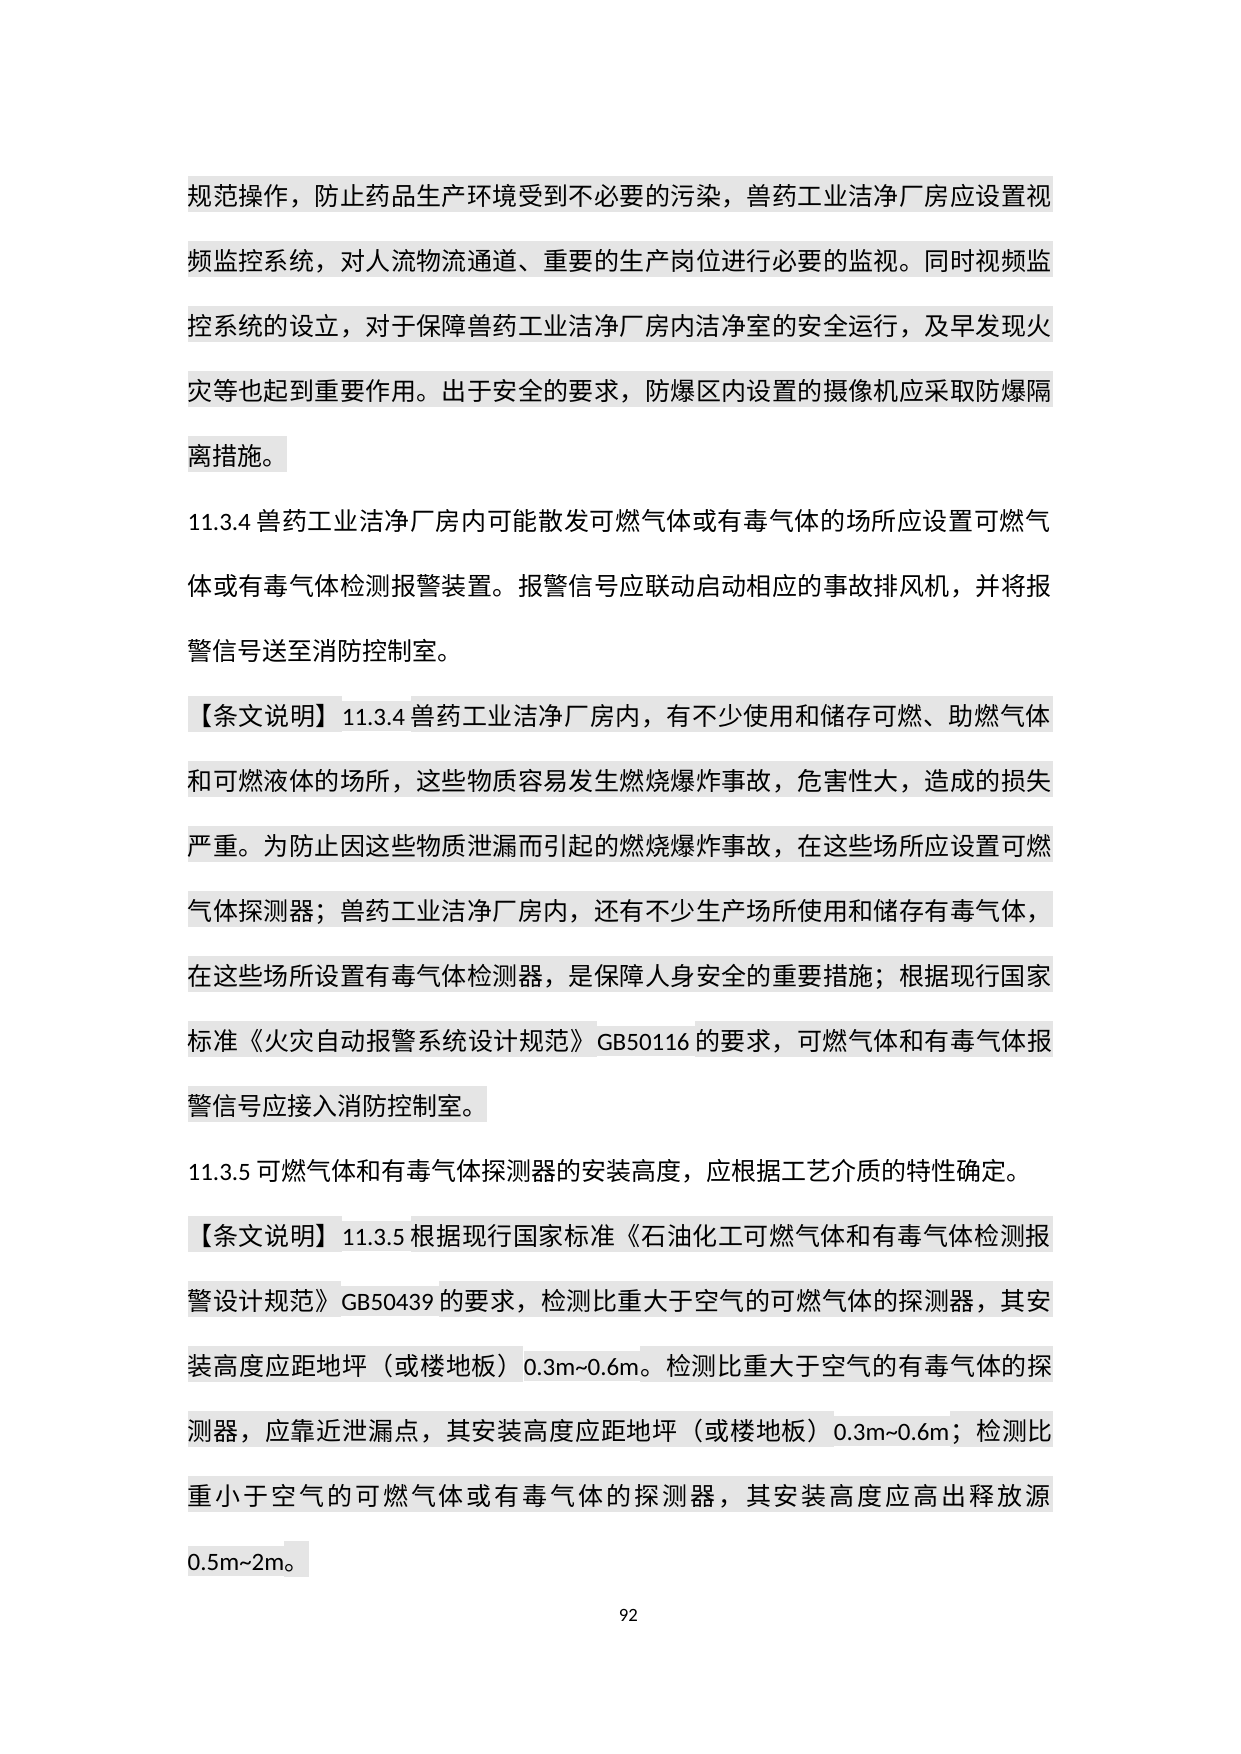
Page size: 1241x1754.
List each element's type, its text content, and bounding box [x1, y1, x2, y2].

text 【条文说明】11.3.5根据现行国家标准《石油化工可燃气体和有毒气体检测报警设计规范》GB50439的要求，检测比重大于空气的可燃气体的探测器，其安装高度应距地坪（或楼地板）0.3m~0.6m。检测比重大于空气的有毒气体的探测器，应靠近泄漏点，其安装高度应距地坪（或楼地板）0.3m~0.6m；检测比重小于空气的可燃气体或有毒气体的探测器，其安装高度应高出释放源0.5m~2m。 [187, 1202, 1053, 1592]
text 11.3.5可燃气体和有毒气体探测器的安装高度，应根据工艺介质的特性确定。 [187, 1137, 1053, 1202]
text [187, 162, 1053, 487]
text 【条文说明】11.3.4兽药工业洁净厂房内，有不少使用和储存可燃、助燃气体和可燃液体的场所，这些物质容易发生燃烧爆炸事故，危害性大，造成的损失严重。为防止因这些物质泄漏而引起的燃烧爆炸事故，在这些场所应设置可燃气体探测器；兽药工业洁净厂房内，还有不少生产场所使用和储存有毒气体，在这些场所设置有毒气体检测器，是保障人身安全的重要措施；根据现行国家标准《火灾自动报警系统设计规范》GB50116的要求，可燃气体和有毒气体报警信号应接入消防控制室。 [187, 682, 1053, 1137]
text 11.3.4兽药工业洁净厂房内可能散发可燃气体或有毒气体的场所应设置可燃气体或有毒气体检测报警装置。报警信号应联动启动相应的事故排风机，并将报警信号送至消防控制室。 [187, 487, 1053, 682]
